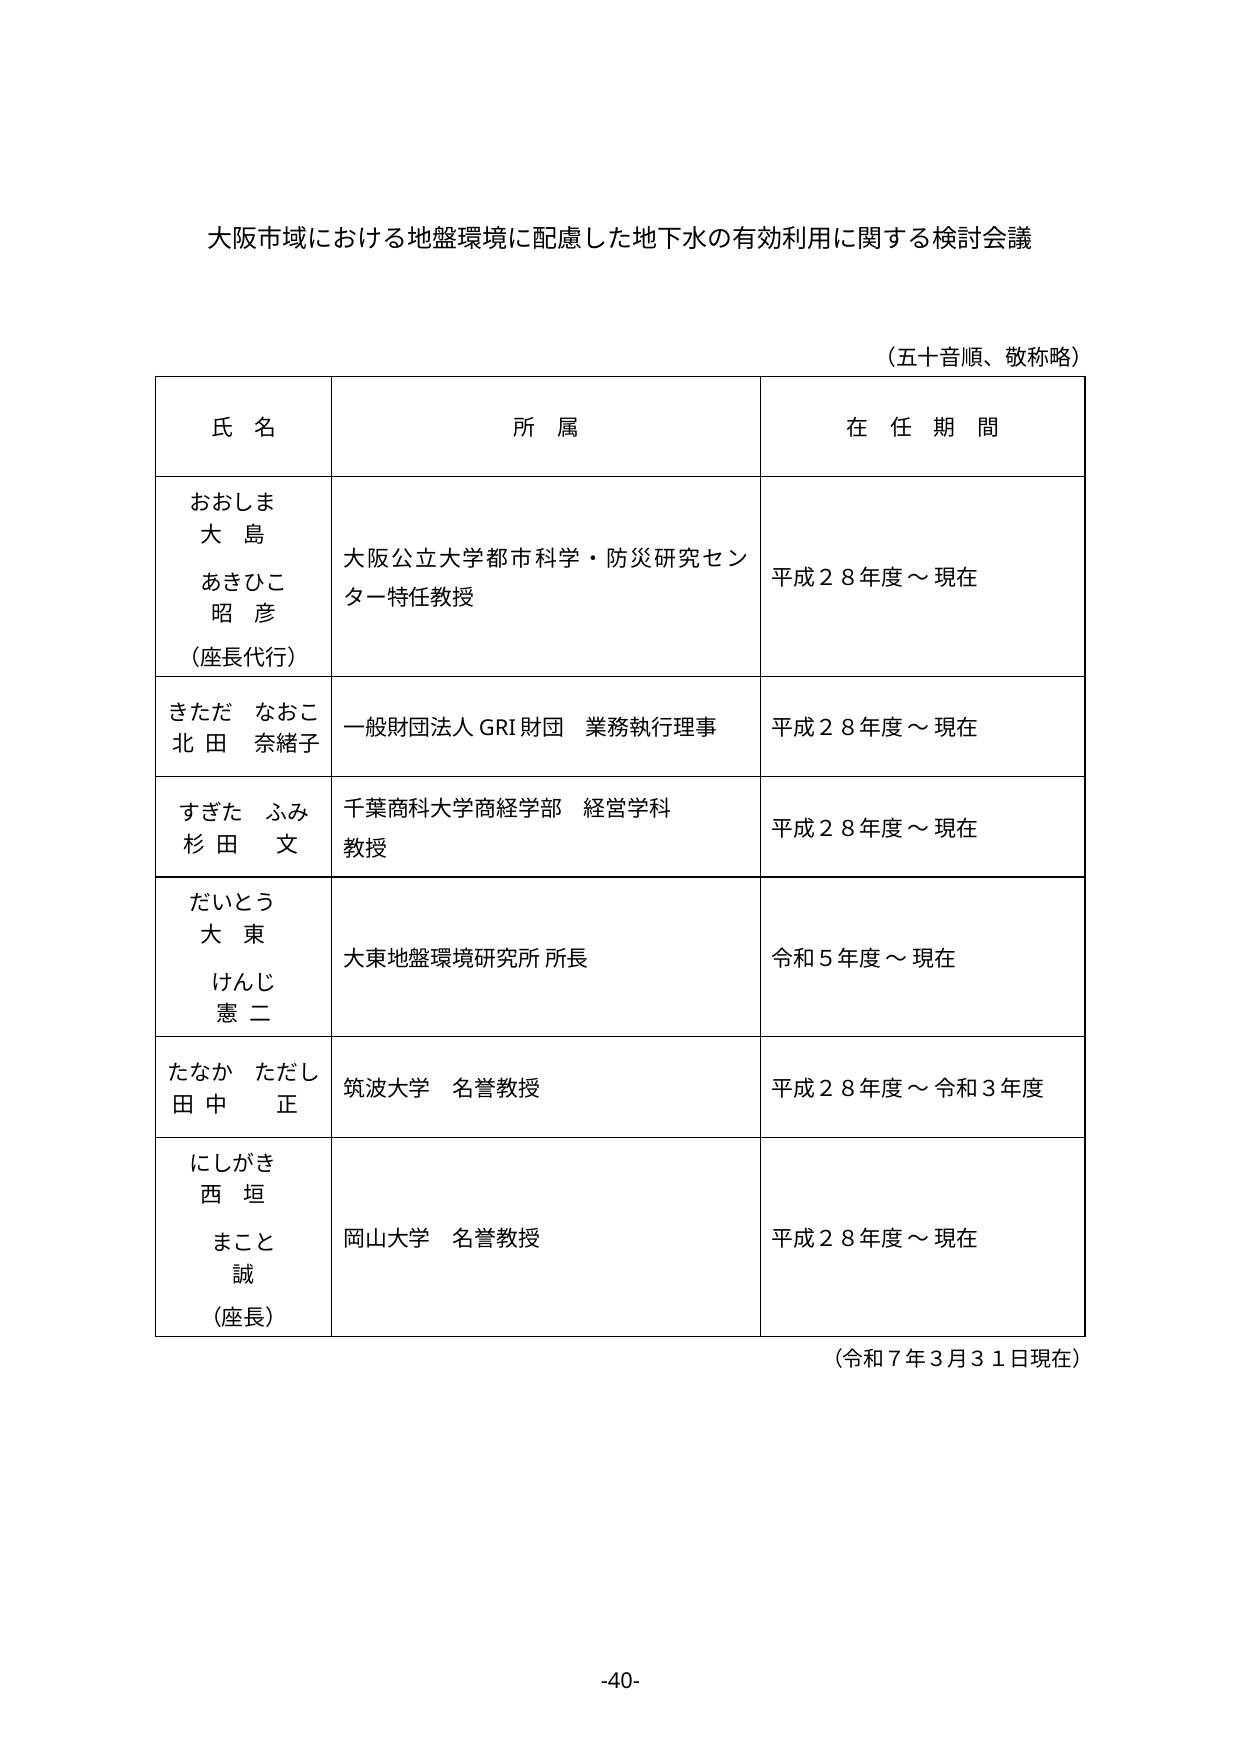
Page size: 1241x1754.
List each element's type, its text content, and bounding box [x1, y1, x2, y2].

table_cell （座長代行） [156, 477, 331, 676]
table_header 所 属 [332, 377, 760, 476]
table_cell [156, 878, 331, 1036]
table_cell [156, 1037, 331, 1137]
table_header 在 任 期 間 [761, 377, 1084, 476]
table_cell 大東地盤環境研究所 所長 [332, 878, 760, 1036]
table_cell 岡山大学 名誉教授 [332, 1138, 760, 1336]
table_cell 筑波大学 名誉教授 [332, 1037, 760, 1137]
table_cell 平成２８年度 ～ 現在 [761, 1138, 1084, 1336]
table_cell 平成２８年度 ～ 現在 [761, 777, 1084, 876]
table_cell （座長） [156, 1138, 331, 1336]
table_cell 一般財団法人GRI財団 業務執行理事 [332, 677, 760, 776]
text （令和７年３月３１日現在） [148, 1337, 1092, 1377]
table_cell 千葉商科大学商経学部 経営学科 教授 [332, 777, 760, 876]
table_cell [156, 777, 331, 876]
table_cell 平成２８年度 ～ 現在 [761, 477, 1084, 676]
table_cell 大阪公立大学都市科学・防災研究センター特任教授 [332, 477, 760, 676]
table_cell 令和５年度 ～ 現在 [761, 878, 1084, 1036]
table_cell 平成２８年度 ～ 現在 [761, 677, 1084, 776]
subtitle 大阪市域における地盤環境に配慮した地下水の有効利用に関する検討会議 [148, 217, 1092, 257]
table_header 氏 名 [156, 377, 331, 476]
table_cell 平成２８年度 ～ 令和３年度 [761, 1037, 1084, 1137]
text （五十音順、敬称略） [148, 336, 1092, 376]
table_cell [156, 677, 331, 776]
